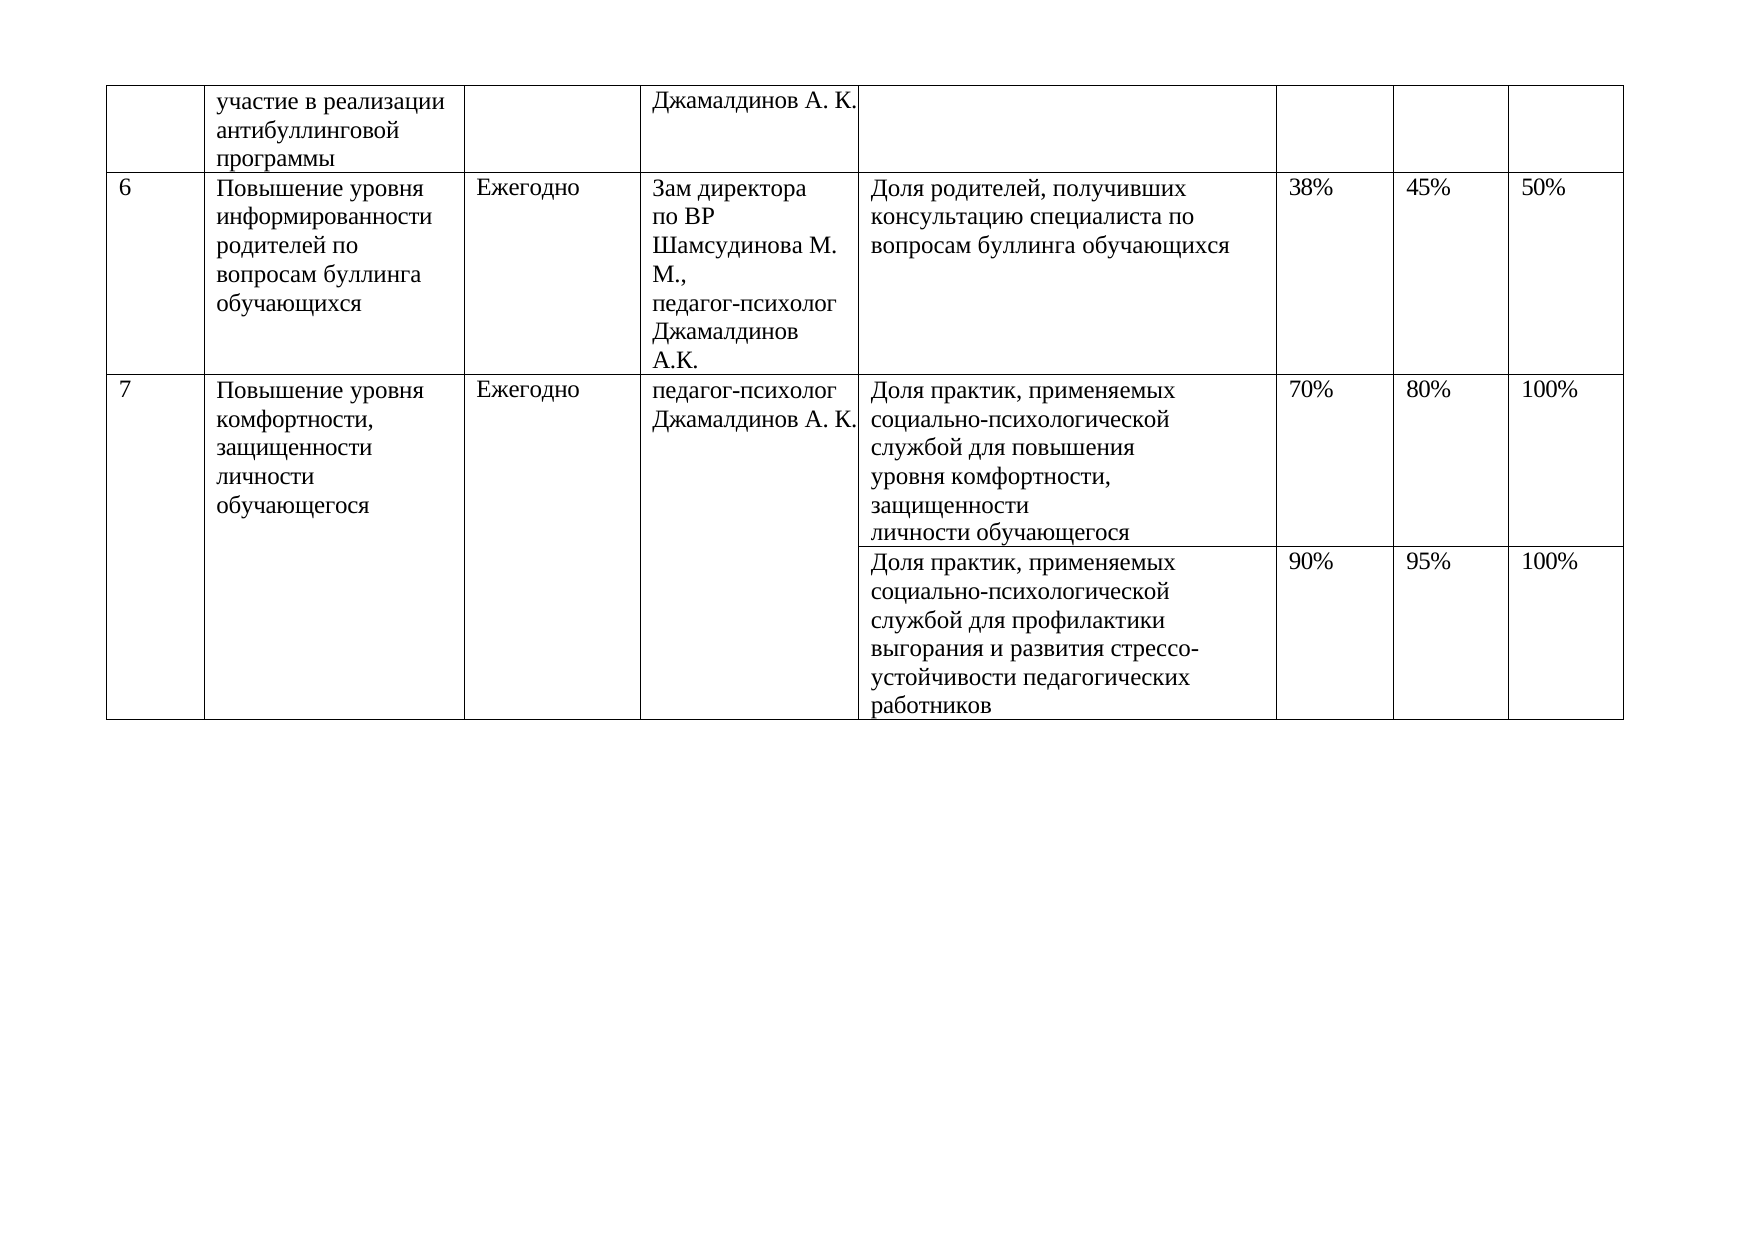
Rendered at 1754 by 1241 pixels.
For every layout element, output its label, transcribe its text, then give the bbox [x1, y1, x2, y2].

table_cell 45% [1394, 173, 1508, 374]
table_cell 7 [107, 375, 204, 719]
table_cell 38% [1277, 173, 1393, 374]
table_header [859, 86, 1276, 172]
table_cell Ежегодно [465, 173, 640, 374]
table_header [465, 86, 640, 172]
table_cell 95% [1394, 547, 1508, 719]
table_cell Повышение уровня комфортности, защищенности личности обучающегося [205, 375, 464, 719]
table_header участие в реализации антибуллинговой программы [205, 86, 464, 172]
table_cell Доля практик, применяемых социально-психологической службой для повышения уровня комфортности, защищенности личности обучающегося [859, 375, 1276, 546]
table_cell Ежегодно [465, 375, 640, 719]
table_cell 50% [1509, 173, 1623, 374]
table_cell 90% [1277, 547, 1393, 719]
table_header [1277, 86, 1393, 172]
table_cell Повышение уровня информированности родителей по вопросам буллинга обучающихся [205, 173, 464, 374]
table_cell Зам директора по ВР Шамсудинова М. М., педагог-психолог Джамалдинов А.К. [641, 173, 858, 374]
table_cell 70% [1277, 375, 1393, 546]
table_header Джамалдинов А. К. [641, 86, 858, 172]
table_cell педагог-психолог Джамалдинов А. К. [641, 375, 858, 719]
table_header [107, 86, 204, 172]
table_cell 100% [1509, 547, 1623, 719]
table_header [1509, 86, 1623, 172]
table_cell 100% [1509, 375, 1623, 546]
table_header [1394, 86, 1508, 172]
table_cell 6 [107, 173, 204, 374]
table_cell 80% [1394, 375, 1508, 546]
table_cell Доля родителей, получивших консультацию специалиста по вопросам буллинга обучающихся [859, 173, 1276, 374]
table_cell Доля практик, применяемых социально-психологической службой для профилактики выгорания и развития стрессо- устойчивости педагогических работников [859, 547, 1276, 719]
